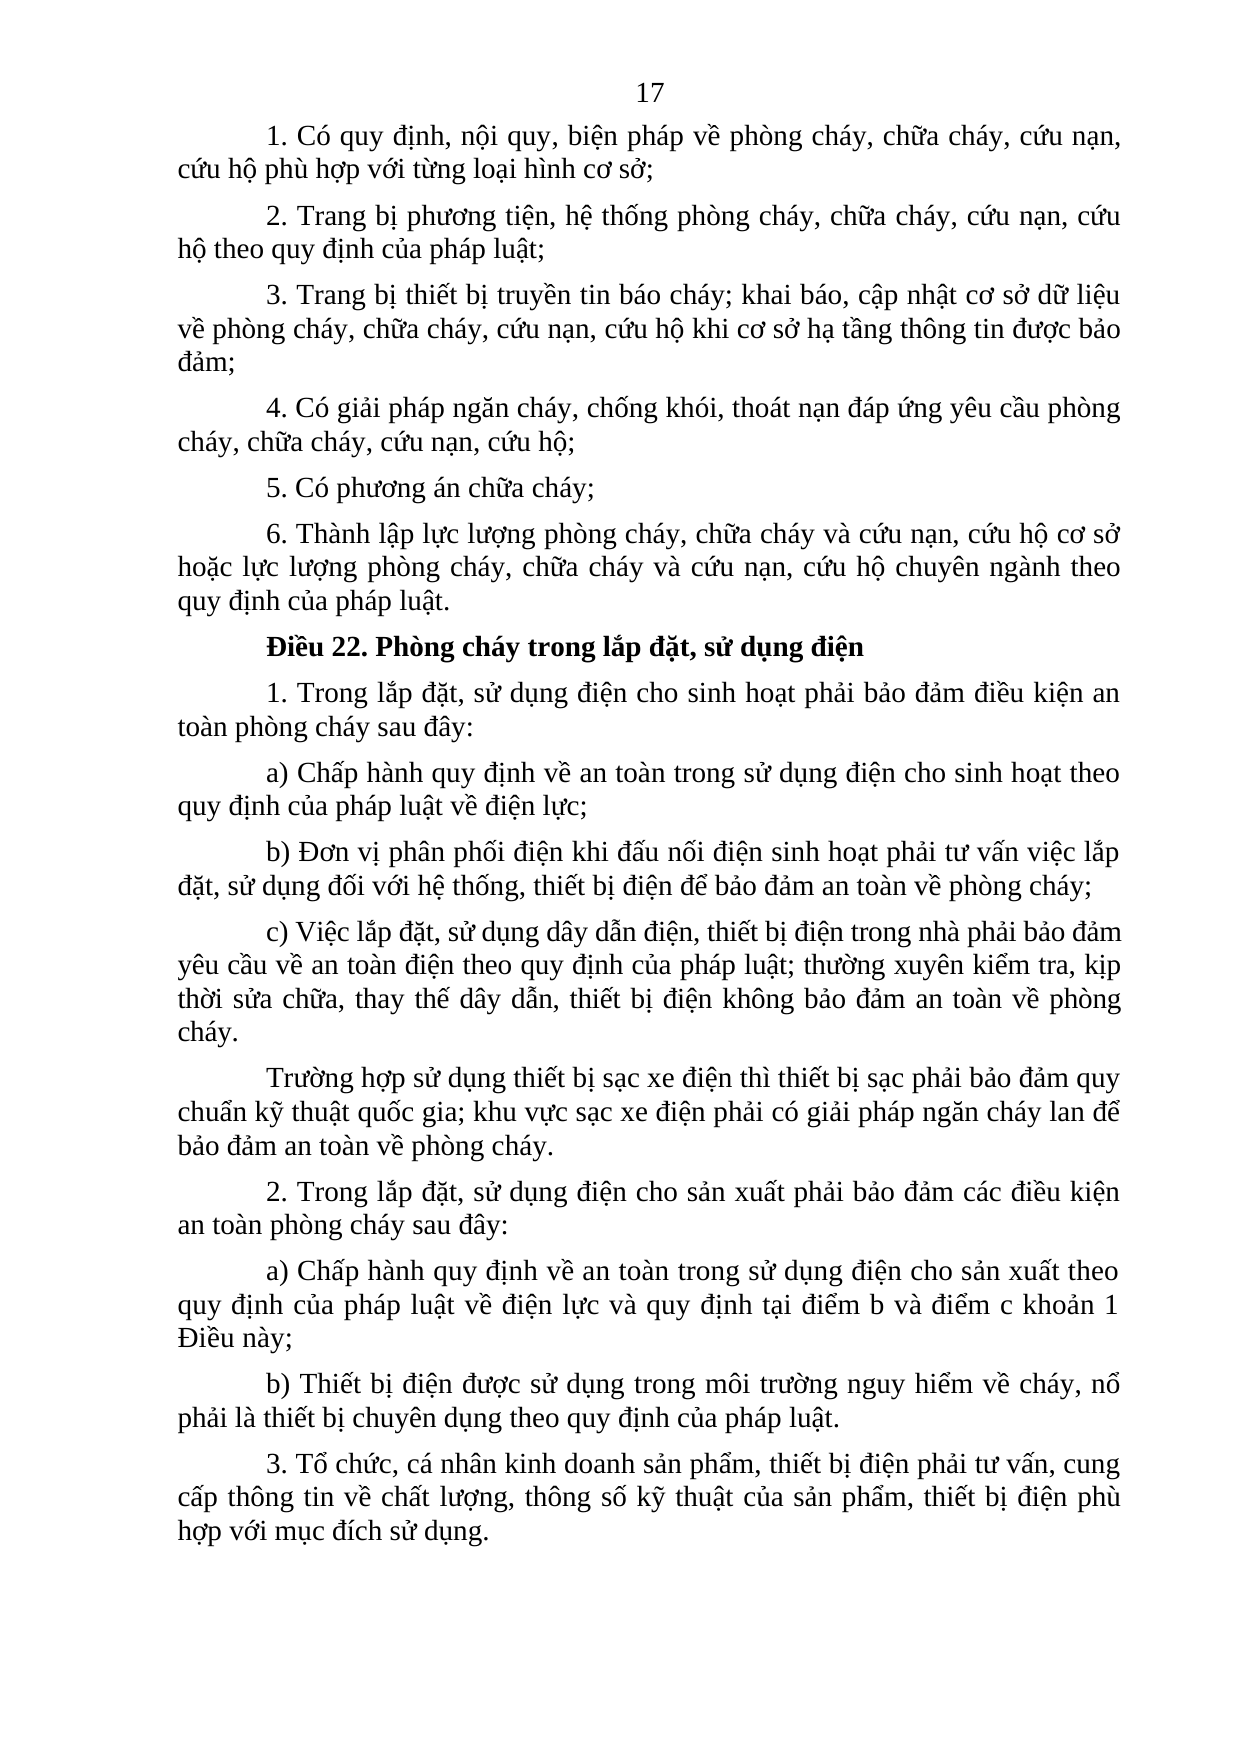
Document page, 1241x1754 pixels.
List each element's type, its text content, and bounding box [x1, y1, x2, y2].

text Điều 22. Phòng cháy trong lắp đặt, sử dụng điện [177, 629, 1122, 663]
text 4. Có giải pháp ngăn cháy, chống khói, thoát nạn đáp ứng yêu cầu phòng cháy, chữa cháy, cứu nạn, cứu hộ; [177, 390, 1122, 457]
text c) Việc lắp đặt, sử dụng dây dẫn điện, thiết bị điện trong nhà phải bảo đảm yêu cầu về an toàn điện theo quy định của pháp luật; thường xuyên kiểm tra, kịp thời sửa chữa, thay thế dây dẫn, thiết bị điện không bảo đảm an toàn về phòng cháy. [177, 914, 1122, 1048]
text a) Chấp hành quy định về an toàn trong sử dụng điện cho sản xuất theo quy định của pháp luật về điện lực và quy định tại điểm b và điểm c khoản 1 Điều này; [177, 1253, 1122, 1354]
text b) Thiết bị điện được sử dụng trong môi trường nguy hiểm về cháy, nổ phải là thiết bị chuyên dụng theo quy định của pháp luật. [177, 1366, 1122, 1433]
text b) Đơn vị phân phối điện khi đấu nối điện sinh hoạt phải tư vấn việc lắp đặt, sử dụng đối với hệ thống, thiết bị điện để bảo đảm an toàn về phòng cháy; [177, 834, 1122, 901]
text 3. Trang bị thiết bị truyền tin báo cháy; khai báo, cập nhật cơ sở dữ liệu về phòng cháy, chữa cháy, cứu nạn, cứu hộ khi cơ sở hạ tầng thông tin được bảo đảm; [177, 277, 1122, 378]
text a) Chấp hành quy định về an toàn trong sử dụng điện cho sinh hoạt theo quy định của pháp luật về điện lực; [177, 755, 1122, 822]
text 1. Có quy định, nội quy, biện pháp về phòng cháy, chữa cháy, cứu nạn, cứu hộ phù hợp với từng loại hình cơ sở; [177, 118, 1122, 185]
text 5. Có phương án chữa cháy; [177, 470, 1122, 503]
text 1. Trong lắp đặt, sử dụng điện cho sinh hoạt phải bảo đảm điều kiện an toàn phòng cháy sau đây: [177, 675, 1122, 742]
text 6. Thành lập lực lượng phòng cháy, chữa cháy và cứu nạn, cứu hộ cơ sở hoặc lực lượng phòng cháy, chữa cháy và cứu nạn, cứu hộ chuyên ngành theo quy định của pháp luật. [177, 516, 1122, 617]
text 2. Trong lắp đặt, sử dụng điện cho sản xuất phải bảo đảm các điều kiện an toàn phòng cháy sau đây: [177, 1174, 1122, 1241]
text 2. Trang bị phương tiện, hệ thống phòng cháy, chữa cháy, cứu nạn, cứu hộ theo quy định của pháp luật; [177, 198, 1122, 265]
text 3. Tổ chức, cá nhân kinh doanh sản phẩm, thiết bị điện phải tư vấn, cung cấp thông tin về chất lượng, thông số kỹ thuật của sản phẩm, thiết bị điện phù hợp với mục đích sử dụng. [177, 1446, 1122, 1547]
text Trường hợp sử dụng thiết bị sạc xe điện thì thiết bị sạc phải bảo đảm quy chuẩn kỹ thuật quốc gia; khu vực sạc xe điện phải có giải pháp ngăn cháy lan để bảo đảm an toàn về phòng cháy. [177, 1061, 1122, 1161]
